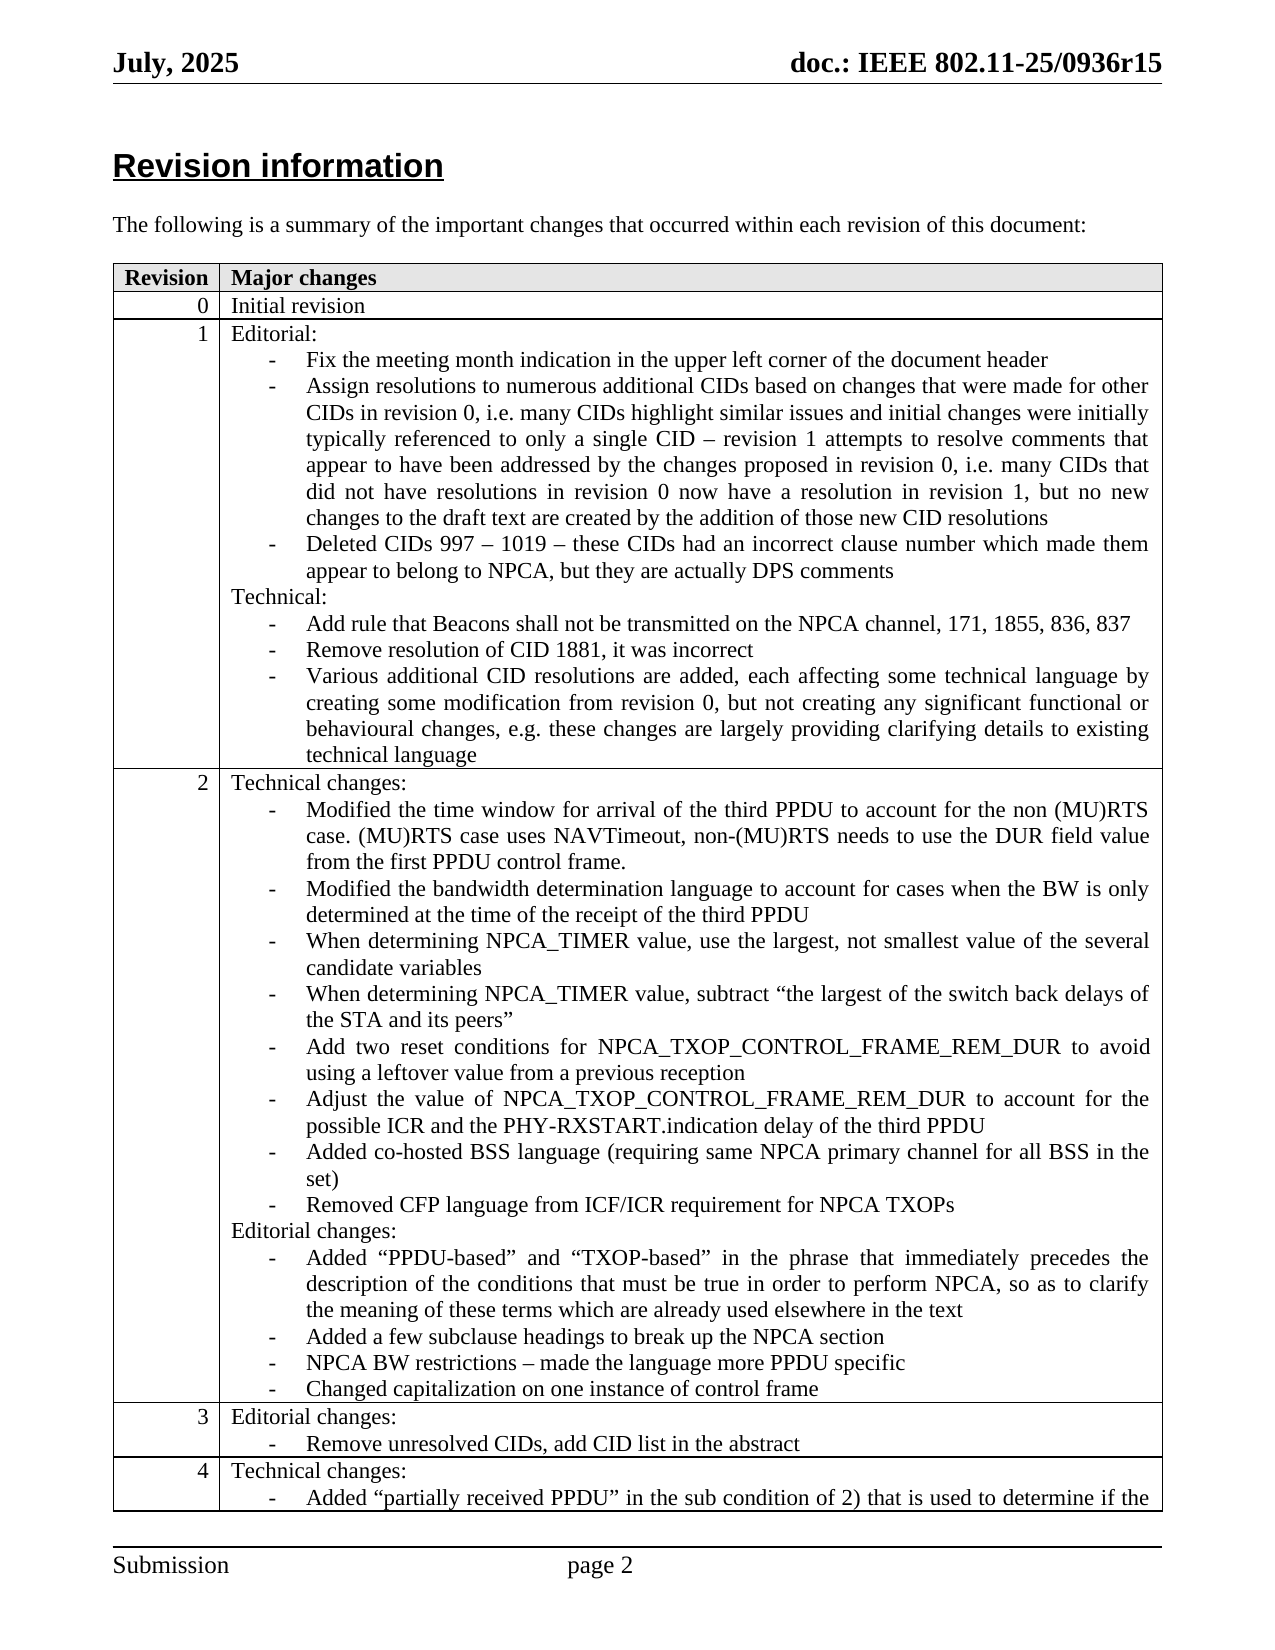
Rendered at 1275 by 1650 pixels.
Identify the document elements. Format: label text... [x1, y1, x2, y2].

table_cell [220, 1458, 1162, 1510]
text The following is a summary of the important changes that occurred within each revision of this document: [112, 211, 1162, 237]
table_cell Editorial: Fix the meeting month indication in the upper left corner of the document header Assign resolutions to numerous additional CIDs based on changes that were made for other CIDs in revision 0, i.e. many CIDs highlight similar issues and initial changes were initially typically referenced to only a single CID – revision 1 attempts to resolve comments that appear to have been addressed by the changes proposed in revision 0, i.e. many CIDs that did not have resolutions in revision 0 now have a resolution in revision 1, but no new changes to the draft text are created by the addition of those new CID resolutions Deleted CIDs 997 – 1019 – these CIDs had an incorrect clause number which made them appear to belong to NPCA, but they are actually DPS comments Technical: Add rule that Beacons shall not be transmitted on the NPCA channel, 171, 1855, 836, 837 Remove resolution of CID 1881, it was incorrect Various additional CID resolutions are added, each affecting some technical language by creating some modification from revision 0, but not creating any significant functional or behavioural changes, e.g. these changes are largely providing clarifying details to existing technical language [220, 320, 1162, 768]
table_cell Editorial changes: Remove unresolved CIDs, add CID list in the abstract [220, 1403, 1162, 1456]
table_cell Initial revision [220, 292, 1162, 318]
table_cell 3 [114, 1403, 219, 1456]
subtitle Revision information [112, 146, 1162, 184]
table_cell 4 [114, 1458, 219, 1510]
table_cell 2 [114, 769, 219, 1402]
table_header Revision [114, 264, 219, 291]
table_cell Technical changes: Modified the time window for arrival of the third PPDU to account for the non (MU)RTS case. (MU)RTS case uses NAVTimeout, non-(MU)RTS needs to use the DUR field value from the first PPDU control frame. Modified the bandwidth determination language to account for cases when the BW is only determined at the time of the receipt of the third PPDU When determining NPCA_TIMER value, use the largest, not smallest value of the several candidate variables When determining NPCA_TIMER value, subtract “the largest of the switch back delays of the STA and its peers” Add two reset conditions for NPCA_TXOP_CONTROL_FRAME_REM_DUR to avoid using a leftover value from a previous reception Adjust the value of NPCA_TXOP_CONTROL_FRAME_REM_DUR to account for the possible ICR and the PHY-RXSTART.indication delay of the third PPDU Added co-hosted BSS language (requiring same NPCA primary channel for all BSS in the set) Removed CFP language from ICF/ICR requirement for NPCA TXOPs Editorial changes: Added “PPDU-based” and “TXOP-based” in the phrase that immediately precedes the description of the conditions that must be true in order to perform NPCA, so as to clarify the meaning of these terms which are already used elsewhere in the text Added a few subclause headings to break up the NPCA section NPCA BW restrictions – made the language more PPDU specific Changed capitalization on one instance of control frame [220, 769, 1162, 1402]
table_header Major changes [220, 264, 1162, 291]
table_cell 0 [114, 292, 219, 318]
table_cell 1 [114, 320, 219, 768]
